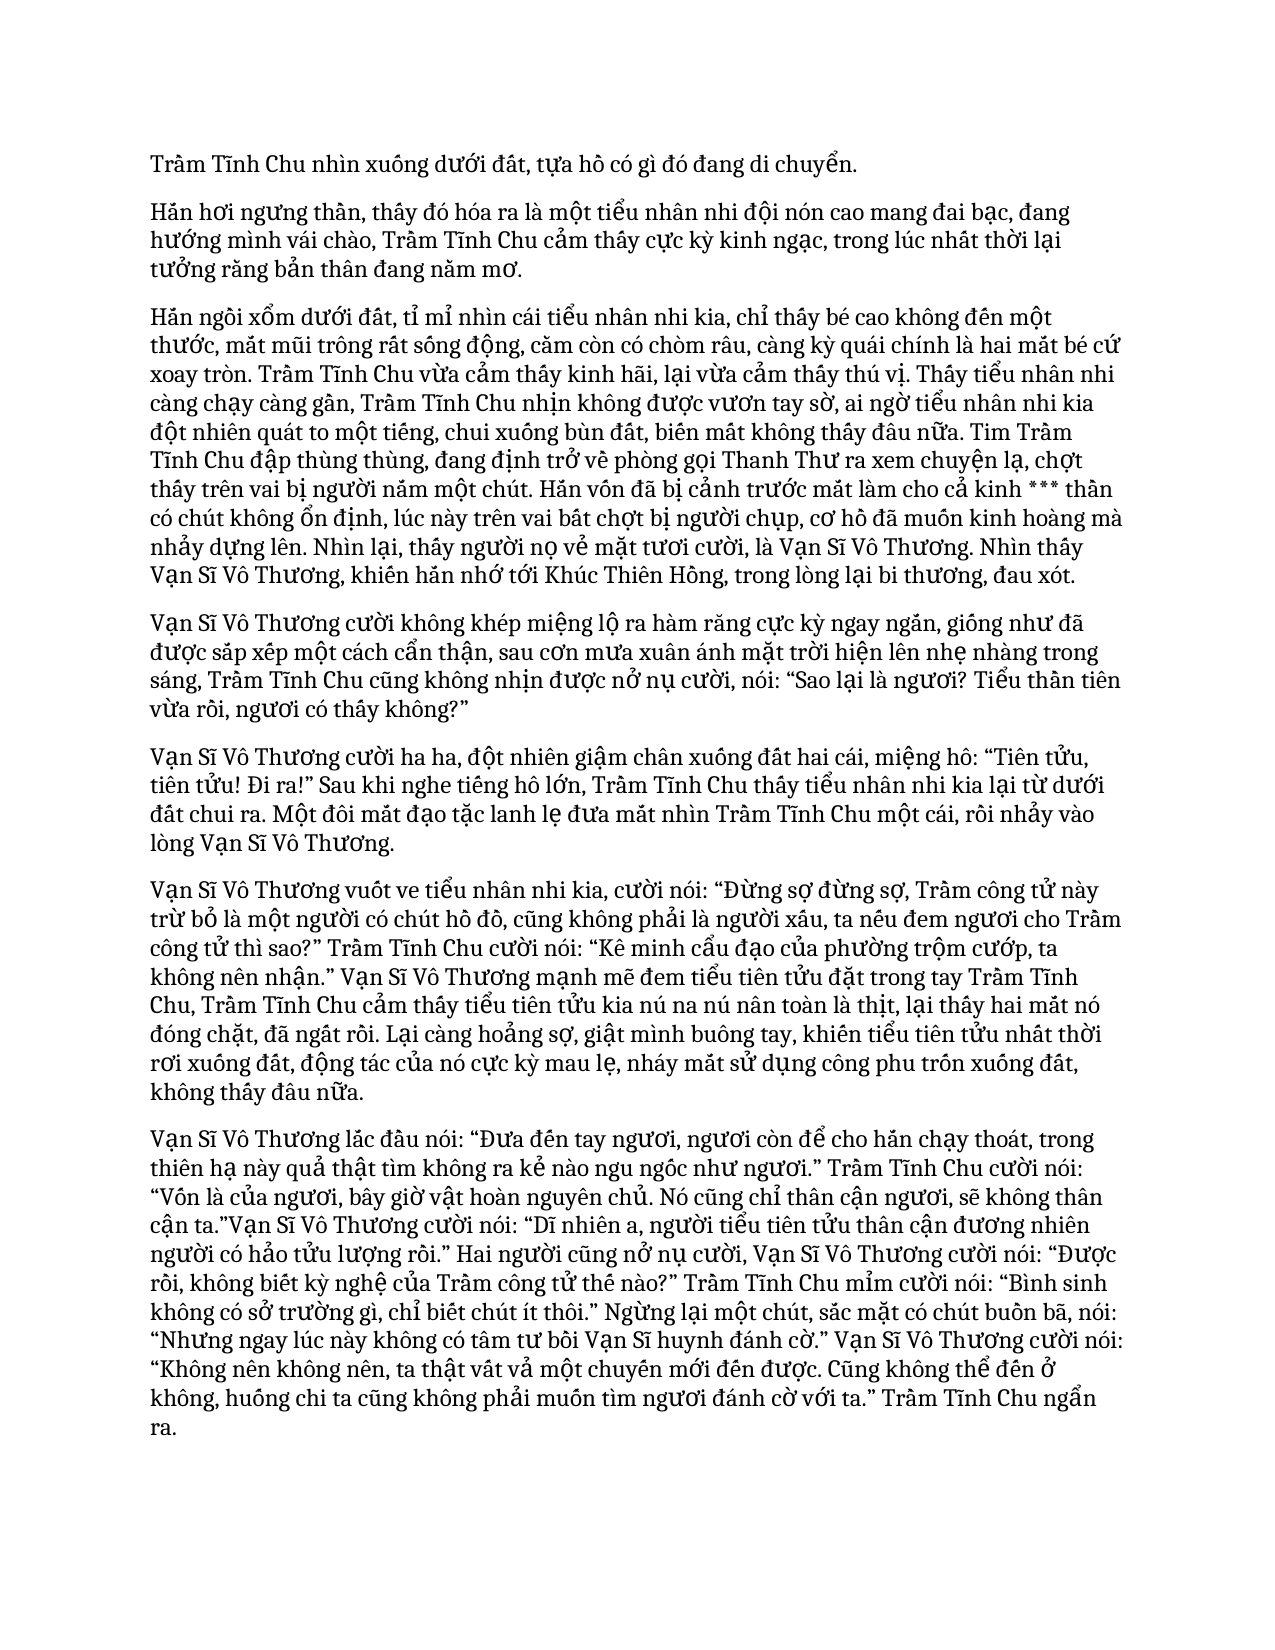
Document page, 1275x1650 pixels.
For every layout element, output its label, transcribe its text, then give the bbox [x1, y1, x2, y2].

text Vạn Sĩ Vô Thương cười không khép miệng lộ ra hàm răng cực kỳ ngay ngắn, giống như đã được sắp xếp một cách cẩn thận, sau cơn mưa xuân ánh mặt trời hiện lên nhẹ nhàng trong sáng, Trầm Tĩnh Chu cũng không nhịn được nở nụ cười, nói: “Sao lại là ngươi? Tiểu thần tiên vừa rồi, ngươi có thấy không?” [150, 609, 1125, 724]
text Vạn Sĩ Vô Thương cười ha ha, đột nhiên giậm chân xuống đất hai cái, miệng hô: “Tiên tửu, tiên tửu! Đi ra!” Sau khi nghe tiếng hô lớn, Trầm Tĩnh Chu thấy tiểu nhân nhi kia lại từ dưới đất chui ra. Một đôi mắt đạo tặc lanh lẹ đưa mắt nhìn Trầm Tĩnh Chu một cái, rồi nhảy vào lòng Vạn Sĩ Vô Thương. [150, 742, 1125, 857]
text Trầm Tĩnh Chu nhìn xuống dưới đất, tựa hồ có gì đó đang di chuyển. [150, 150, 1125, 179]
text Hắn ngồi xổm dưới đất, tỉ mỉ nhìn cái tiểu nhân nhi kia, chỉ thấy bé cao không đến một thước, mắt mũi trông rất sống động, cằm còn có chòm râu, càng kỳ quái chính là hai mắt bé cứ xoay tròn. Trầm Tĩnh Chu vừa cảm thấy kinh hãi, lại vừa cảm thấy thú vị. Thấy tiểu nhân nhi càng chạy càng gần, Trầm Tĩnh Chu nhịn không được vươn tay sờ, ai ngờ tiểu nhân nhi kia đột nhiên quát to một tiếng, chui xuống bùn đất, biến mất không thấy đâu nữa. Tim Trầm Tĩnh Chu đập thùng thùng, đang định trở về phòng gọi Thanh Thư ra xem chuyện lạ, chợt thấy trên vai bị người nắm một chút. Hắn vốn đã bị cảnh trước mắt làm cho cả kinh *** thần có chút không ổn định, lúc này trên vai bất chợt bị người chụp, cơ hồ đã muốn kinh hoàng mà nhảy dựng lên. Nhìn lại, thấy người nọ vẻ mặt tươi cười, là Vạn Sĩ Vô Thương. Nhìn thấy Vạn Sĩ Vô Thương, khiến hắn nhớ tới Khúc Thiên Hồng, trong lòng lại bi thương, đau xót. [150, 302, 1125, 590]
text Vạn Sĩ Vô Thương lắc đầu nói: “Đưa đến tay ngươi, ngươi còn để cho hắn chạy thoát, trong thiên hạ này quả thật tìm không ra kẻ nào ngu ngốc như ngươi.” Trầm Tĩnh Chu cười nói: “Vốn là của ngươi, bây giờ vật hoàn nguyên chủ. Nó cũng chỉ thân cận ngươi, sẽ không thân cận ta.”Vạn Sĩ Vô Thương cười nói: “Dĩ nhiên a, người tiểu tiên tửu thân cận đương nhiên người có hảo tửu lượng rồi.” Hai người cũng nở nụ cười, Vạn Sĩ Vô Thương cười nói: “Được rồi, không biết kỳ nghệ của Trầm công tử thế nào?” Trầm Tĩnh Chu mỉm cười nói: “Bình sinh không có sở trường gì, chỉ biết chút ít thôi.” Ngừng lại một chút, sắc mặt có chút buồn bã, nói: “Nhưng ngay lúc này không có tâm tư bồi Vạn Sĩ huynh đánh cờ.” Vạn Sĩ Vô Thương cười nói: “Không nên không nên, ta thật vất vả một chuyến mới đến được. Cũng không thể đến ở không, huống chi ta cũng không phải muốn tìm ngươi đánh cờ với ta.” Trầm Tĩnh Chu ngẩn ra. [150, 1125, 1125, 1499]
text Hắn hơi ngưng thần, thấy đó hóa ra là một tiểu nhân nhi đội nón cao mang đai bạc, đang hướng mình vái chào, Trầm Tĩnh Chu cảm thấy cực kỳ kinh ngạc, trong lúc nhất thời lại tưởng rằng bản thân đang nằm mơ. [150, 197, 1125, 284]
text Vạn Sĩ Vô Thương vuốt ve tiểu nhân nhi kia, cười nói: “Đừng sợ đừng sợ, Trầm công tử này trừ bỏ là một người có chút hồ đồ, cũng không phải là người xấu, ta nếu đem ngươi cho Trầm công tử thì sao?” Trầm Tĩnh Chu cười nói: “Kê minh cẩu đạo của phường trộm cướp, ta không nên nhận.” Vạn Sĩ Vô Thương mạnh mẽ đem tiểu tiên tửu đặt trong tay Trầm Tĩnh Chu, Trầm Tĩnh Chu cảm thấy tiểu tiên tửu kia nú na nú nân toàn là thịt, lại thấy hai mắt nó đóng chặt, đã ngất rồi. Lại càng hoảng sợ, giật mình buông tay, khiến tiểu tiên tửu nhất thời rơi xuống đất, động tác của nó cực kỳ mau lẹ, nháy mắt sử dụng công phu trốn xuống đất, không thấy đâu nữa. [150, 876, 1125, 1106]
